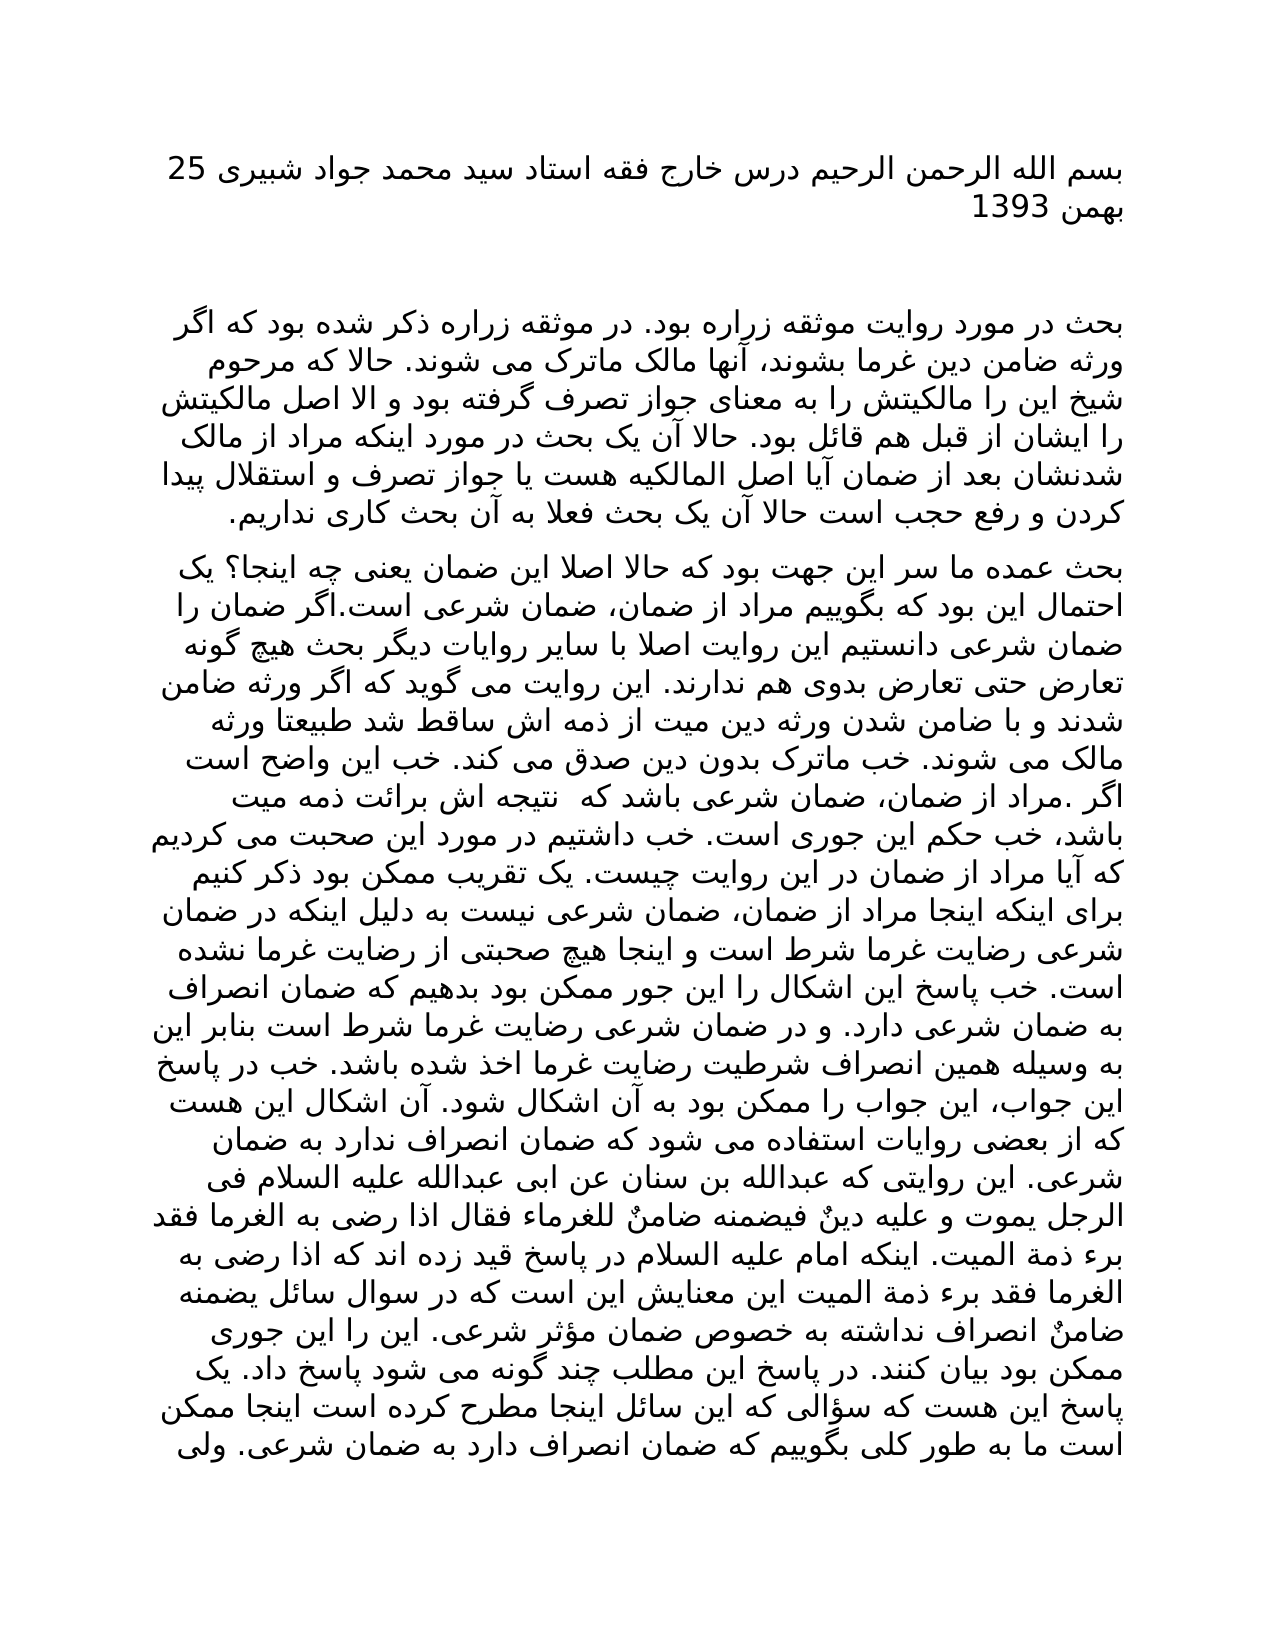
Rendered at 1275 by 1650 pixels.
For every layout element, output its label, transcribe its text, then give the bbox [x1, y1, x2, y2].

text بسم الله الرحمن الرحیم درس خارج فقه استاد سید محمد جواد شبیری 25 بهمن 1393 [150, 150, 1125, 224]
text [150, 550, 1125, 1463]
text بحث در مورد روایت موثقه زراره بود. در موثقه زراره ذکر شده بود که اگر ورثه ضامن دین غرما بشوند، آنها مالک ماترک می شوند. حالا که مرحوم شیخ این را مالکیتش را به معنای جواز تصرف گرفته بود و الا اصل مالکیتش را ایشان از قبل هم قائل بود. حالا آن یک بحث در مورد اینکه مراد از مالک شدنشان بعد از ضمان آیا اصل المالکیه هست یا جواز تصرف و استقلال پیدا کردن و رفع حجب است حالا آن یک بحث فعلا به آن بحث کاری نداریم. [150, 304, 1125, 531]
